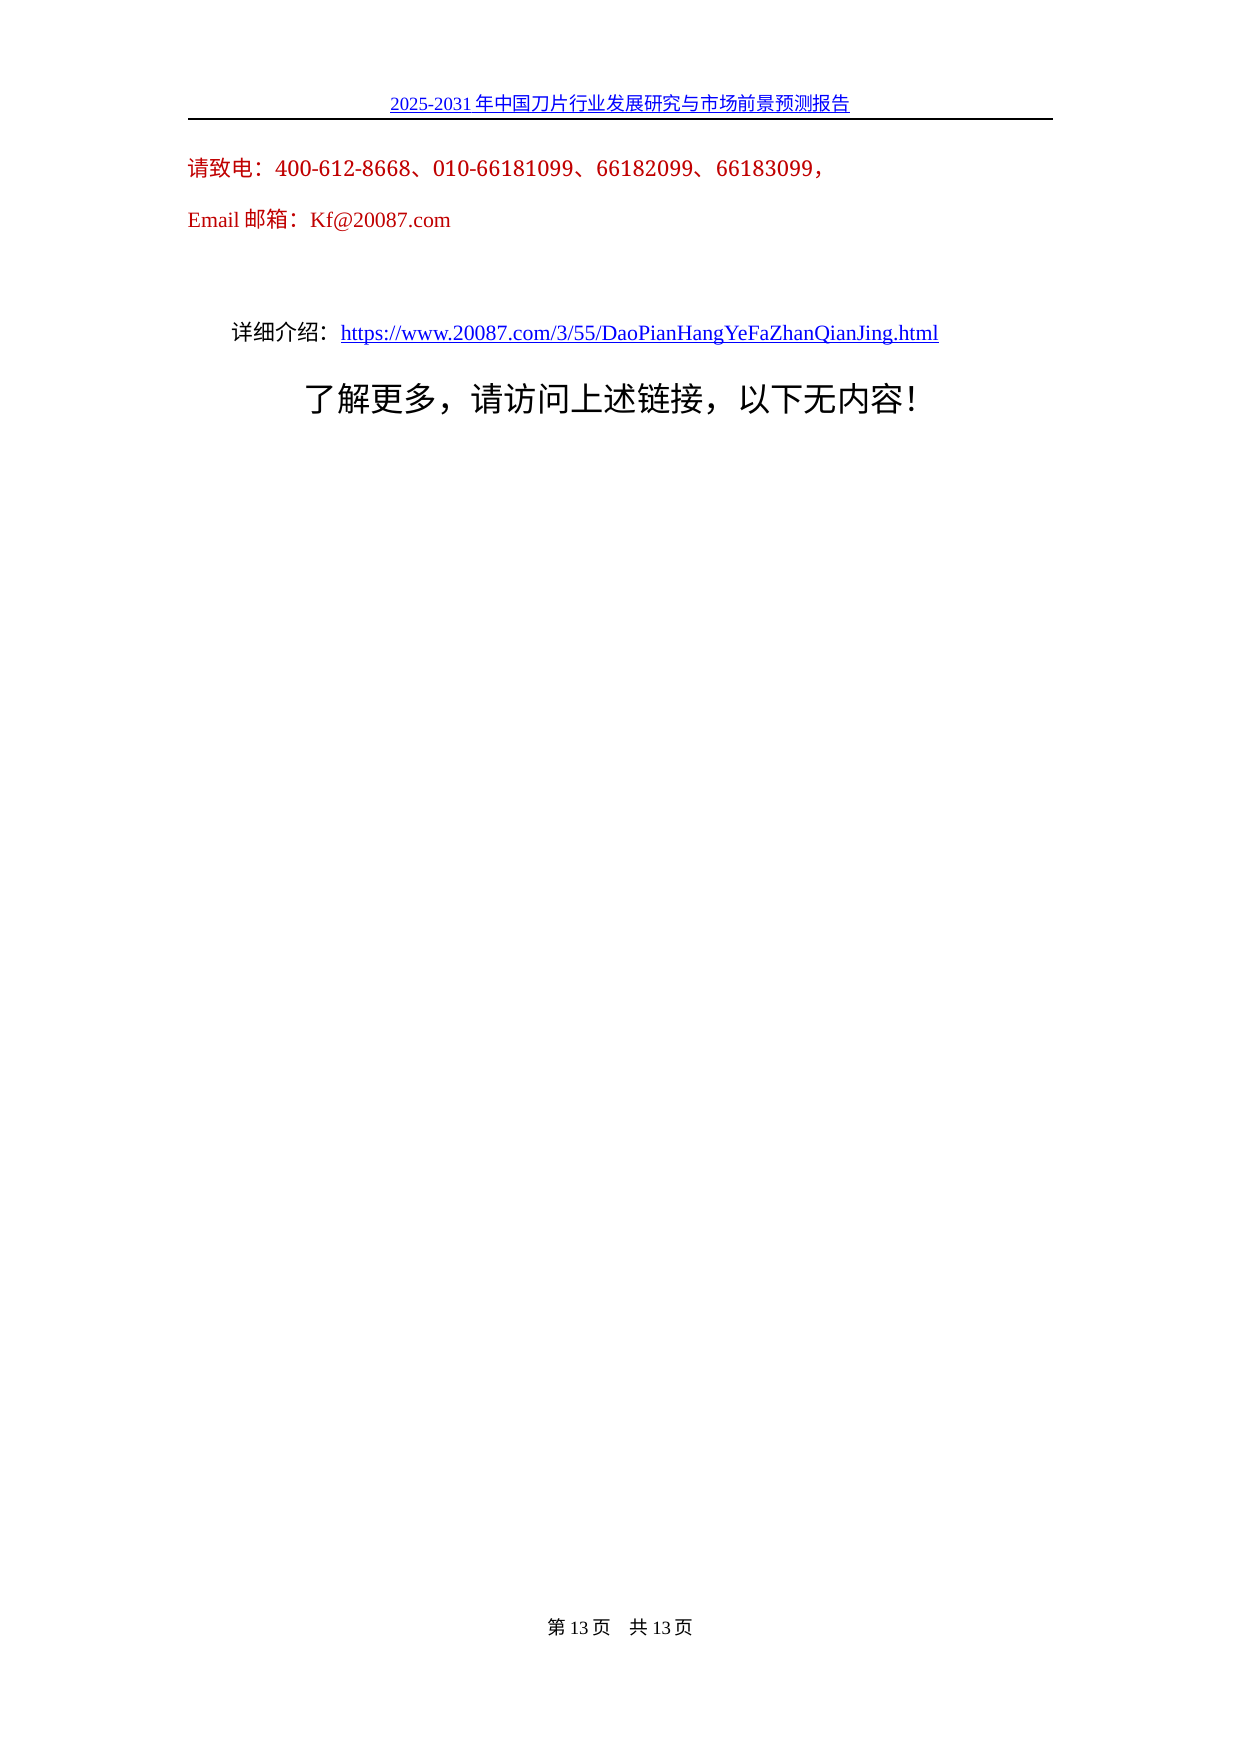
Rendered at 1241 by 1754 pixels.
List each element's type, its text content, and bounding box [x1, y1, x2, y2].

text 详细介绍：https://www.20087.com/3/55/DaoPianHangYeFaZhanQianJing.html [187, 315, 1053, 347]
text 请致电：400-612-8668、010-66181099、66182099、66183099， [187, 150, 1053, 183]
title 了解更多，请访问上述链接，以下无内容！ [187, 365, 1053, 430]
text Email邮箱：Kf@20087.com [187, 202, 1053, 234]
